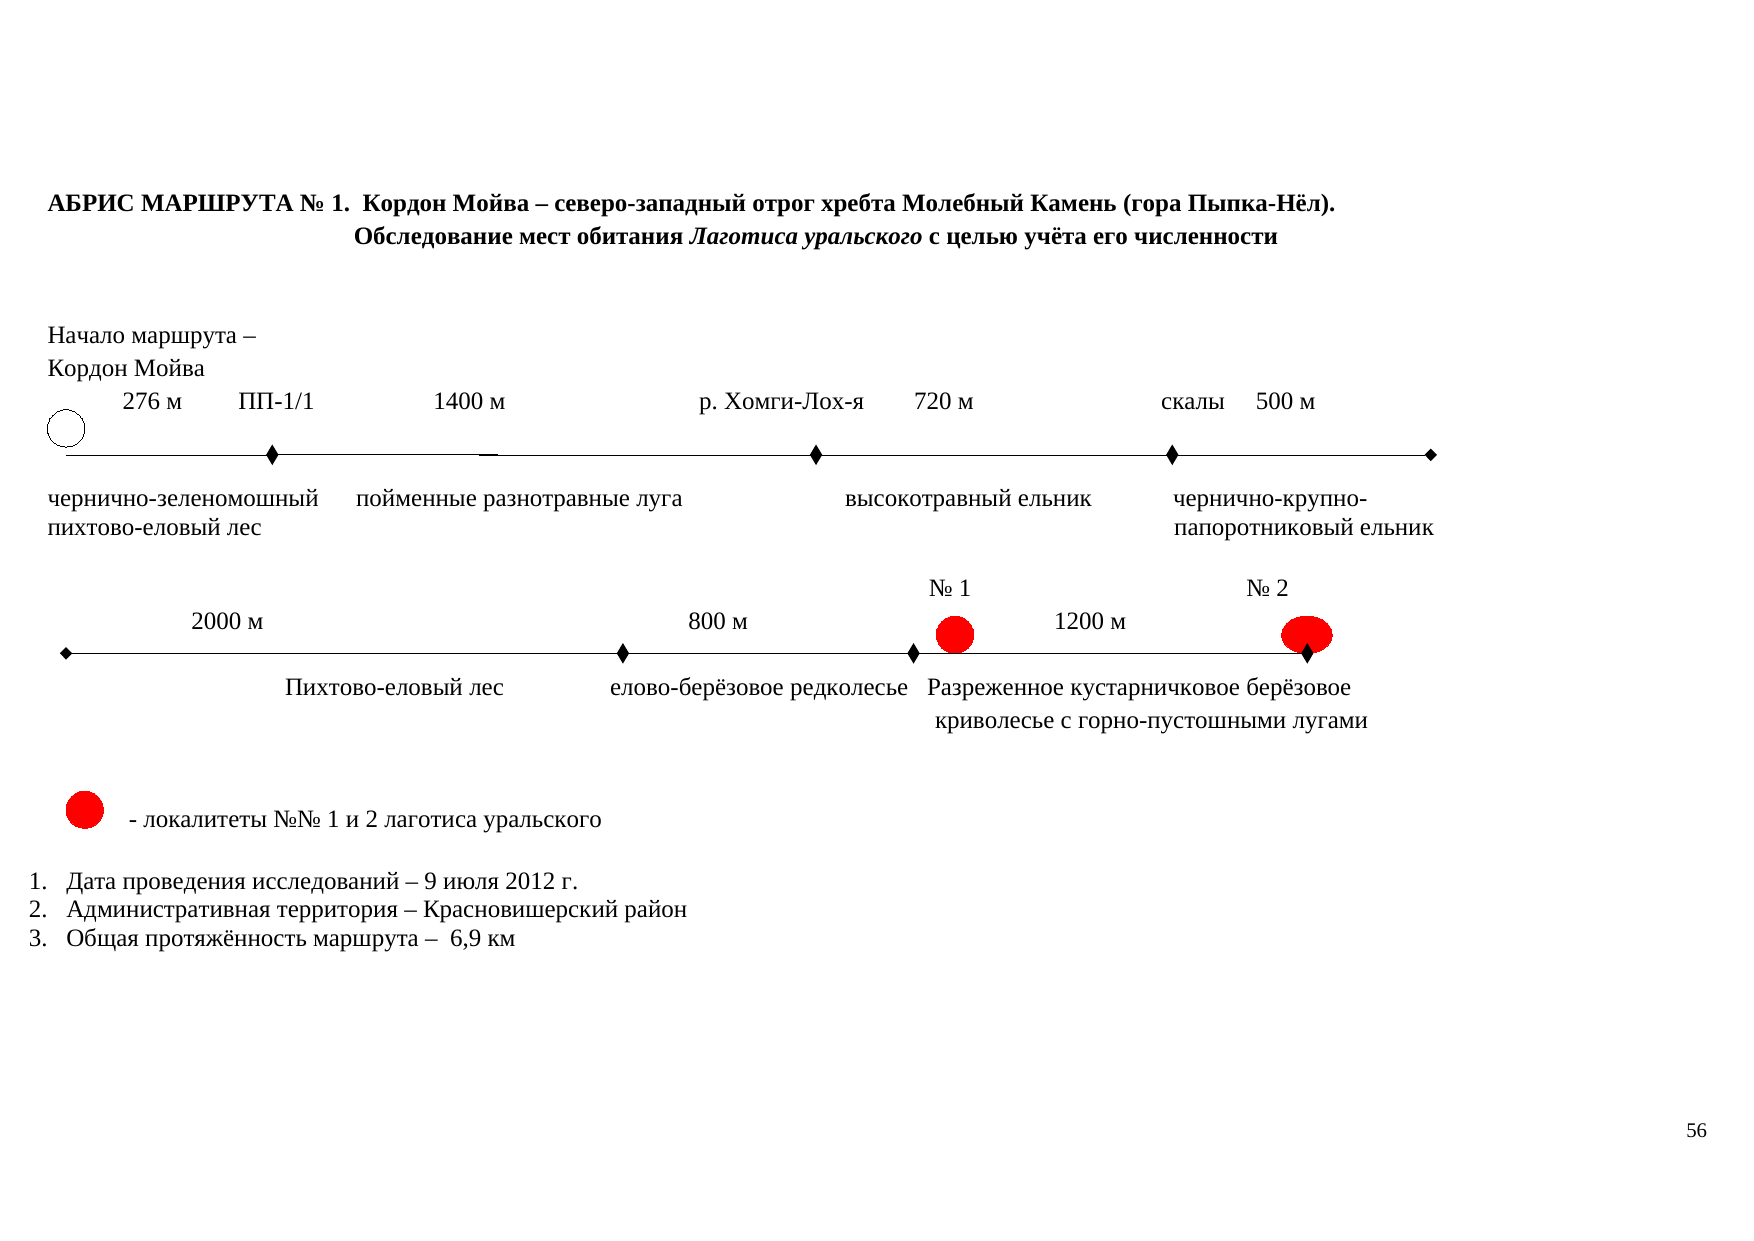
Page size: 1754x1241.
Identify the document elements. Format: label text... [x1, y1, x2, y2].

text Начало маршрута – [47, 320, 1707, 348]
list Общая протяжённость маршрута – 6,9 км [28, 923, 1707, 952]
text Пихтово-еловый лес елово-берёзовое редколесье Разреженное кустарничковое берёзовое [47, 672, 1707, 701]
text Обследование мест обитания Лаготиса уральского с целью учёта его численности [47, 221, 1707, 249]
text - локалитеты №№ 1 и 2 лаготиса уральского [47, 804, 1707, 833]
text криволесье с горно-пустошными лугами [47, 705, 1707, 734]
text АБРИС МАРШРУТА № 1. Кордон Мойва – северо-западный отрог хребта Молебный Камень (гора Пыпка-Нёл). [47, 188, 1707, 216]
text пихтово-еловый лес папоротниковый ельник [47, 512, 1707, 541]
list Дата проведения исследований – 9 июля 2012 г. [28, 866, 1707, 894]
text чернично-зеленомошный пойменные разнотравные луга высокотравный ельник чернично-крупно- [47, 483, 1707, 512]
list Административная территория – Красновишерский район [28, 894, 1707, 923]
text 2000 м 800 м 1200 м [47, 606, 1707, 635]
text ПП-1/1 р. Хомги-Лох-я скалы 500 м [47, 386, 1707, 414]
text Кордон Мойва [47, 353, 1707, 382]
text № 1 № 2 [47, 573, 1707, 602]
